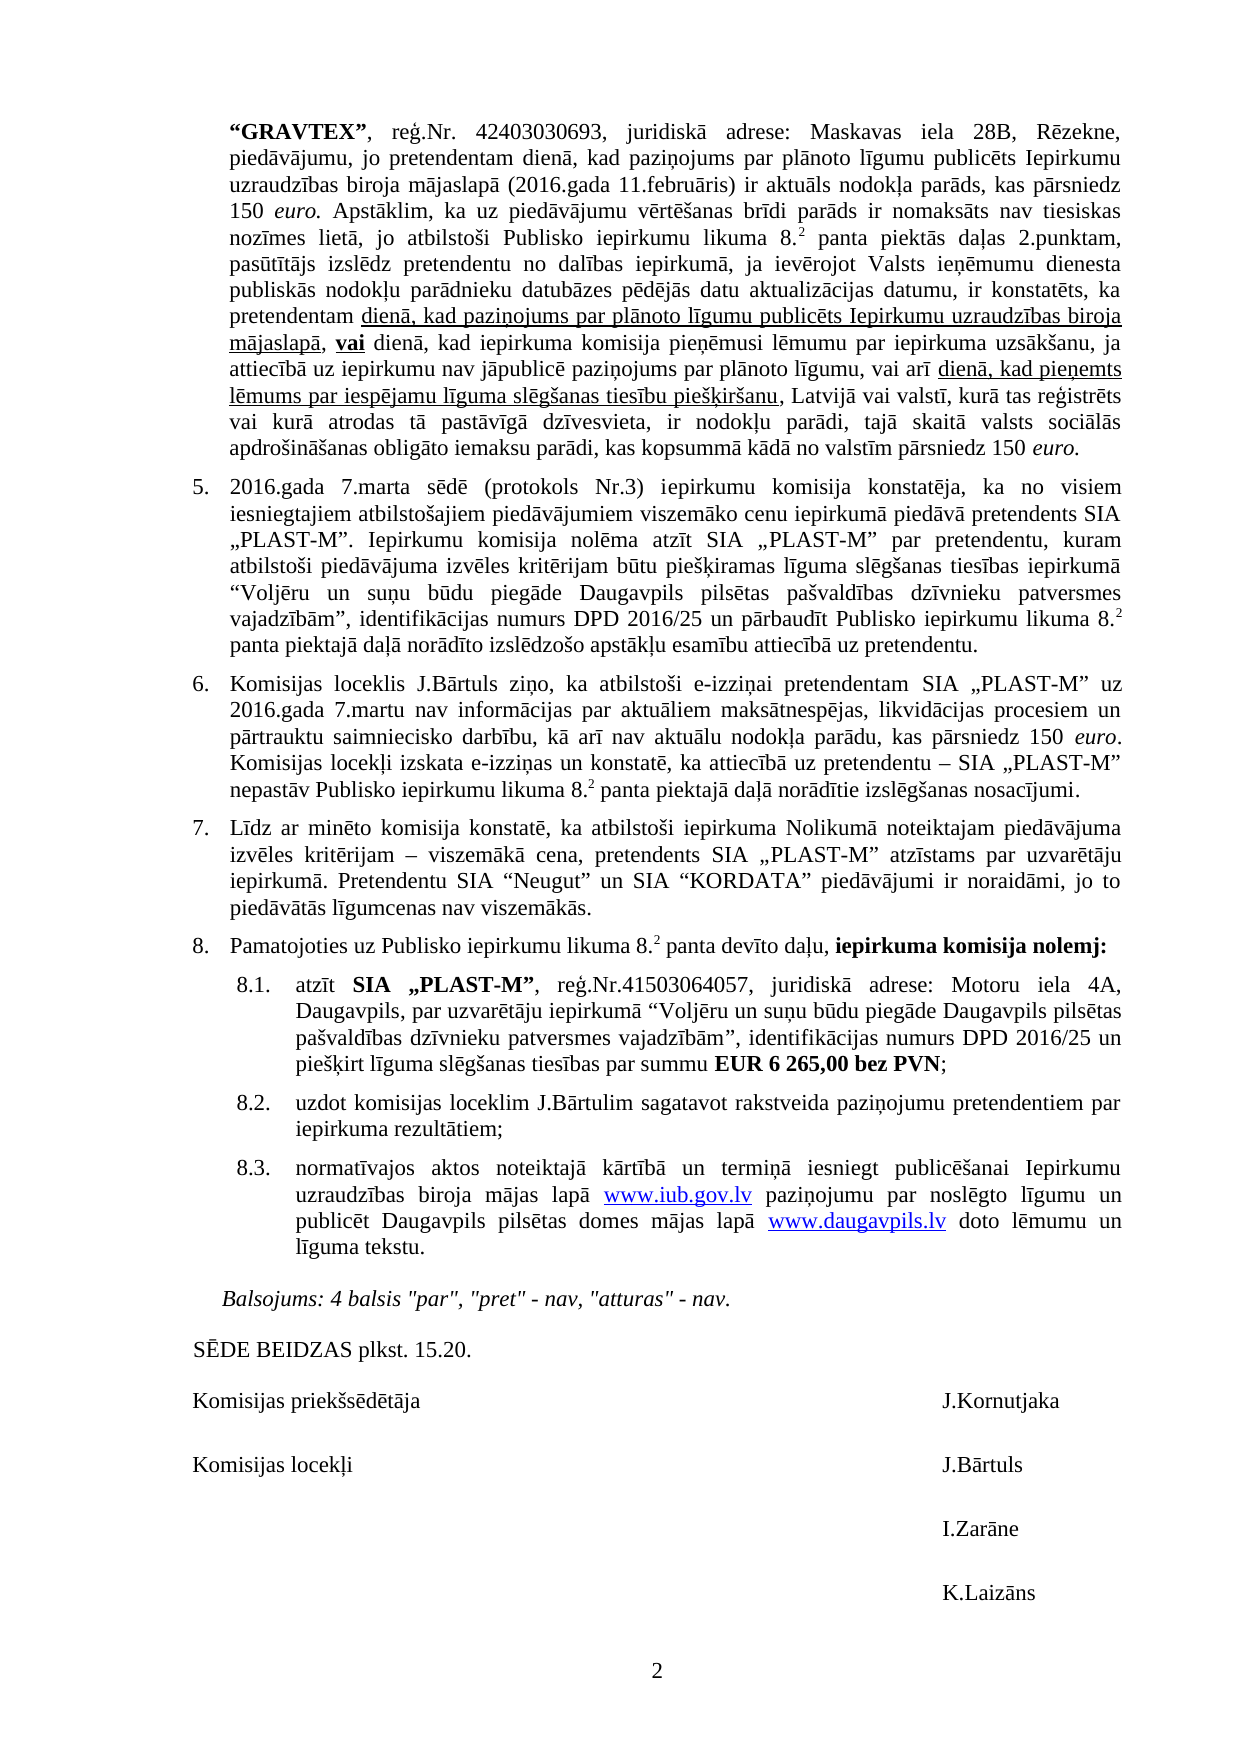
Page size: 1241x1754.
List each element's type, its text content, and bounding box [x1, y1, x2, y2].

list Līdz ar minēto komisija konstatē, ka atbilstoši iepirkuma Nolikumā noteiktajam piedāvājuma izvēles kritērijam – viszemākā cena, pretendents SIA „PLAST-M” atzīstams par uzvarētāju iepirkumā. Pretendentu SIA “Neugut” un SIA “KORDATA” piedāvājumi ir noraidāmi, jo to piedāvātās līgumcenas nav viszemākās. [192, 814, 1122, 920]
text K.Laizāns [192, 1579, 1122, 1605]
list 2016.gada 7.marta sēdē (protokols Nr.3) iepirkumu komisija konstatēja, ka no visiem iesniegtajiem atbilstošajiem piedāvājumiem viszemāko cenu iepirkumā piedāvā pretendents SIA „PLAST-M”. Iepirkumu komisija nolēma atzīt SIA „PLAST-M” par pretendentu, kuram atbilstoši piedāvājuma izvēles kritērijam būtu piešķiramas līguma slēgšanas tiesības iepirkumā “Voljēru un suņu būdu piegāde Daugavpils pilsētas pašvaldības dzīvnieku patversmes vajadzībām”, identifikācijas numurs DPD 2016/25 un pārbaudīt Publisko iepirkumu likuma 8.2 panta piektajā daļā norādīto izslēdzošo apstākļu esamību attiecībā uz pretendentu. [192, 473, 1122, 658]
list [192, 118, 1122, 461]
list Komisijas locekļi J.Bārtuls [192, 1451, 1122, 1478]
list Pamatojoties uz Publisko iepirkumu likuma 8.2 panta devīto daļu, iepirkuma komisija nolemj: [192, 932, 1122, 959]
text SĒDE BEIDZAS plkst. 15.20. [193, 1336, 1122, 1362]
list I.Zarāne [192, 1515, 1122, 1542]
list Komisijas priekšsēdētāja J.Kornutjaka [192, 1387, 1122, 1414]
list uzdot komisijas loceklim J.Bārtulim sagatavot rakstveida paziņojumu pretendentiem par iepirkuma rezultātiem; [236, 1089, 1122, 1142]
text Balsojums: 4 balsis "par", "pret" - nav, "atturas" - nav. [192, 1285, 1122, 1311]
list normatīvajos aktos noteiktajā kārtībā un termiņā iesniegt publicēšanai Iepirkumu uzraudzības biroja mājas lapā www.iub.gov.lv paziņojumu par noslēgto līgumu un publicēt Daugavpils pilsētas domes mājas lapā www.daugavpils.lv doto lēmumu un līguma tekstu. [236, 1154, 1122, 1260]
list atzīt SIA „PLAST-M”, reģ.Nr.41503064057, juridiskā adrese: Motoru iela 4A, Daugavpils, par uzvarētāju iepirkumā “Voljēru un suņu būdu piegāde Daugavpils pilsētas pašvaldības dzīvnieku patversmes vajadzībām”, identifikācijas numurs DPD 2016/25 un piešķirt līguma slēgšanas tiesības par summu EUR 6 265,00 bez PVN; [236, 971, 1122, 1077]
list Komisijas loceklis J.Bārtuls ziņo, ka atbilstoši e-izziņai pretendentam SIA „PLAST-M” uz 2016.gada 7.martu nav informācijas par aktuāliem maksātnespējas, likvidācijas procesiem un pārtrauktu saimniecisko darbību, kā arī nav aktuālu nodokļa parādu, kas pārsniedz 150 euro. Komisijas locekļi izskata e-izziņas un konstatē, ka attiecībā uz pretendentu – SIA „PLAST-M” nepastāv Publisko iepirkumu likuma 8.2 panta piektajā daļā norādītie izslēgšanas nosacījumi. [192, 670, 1122, 802]
